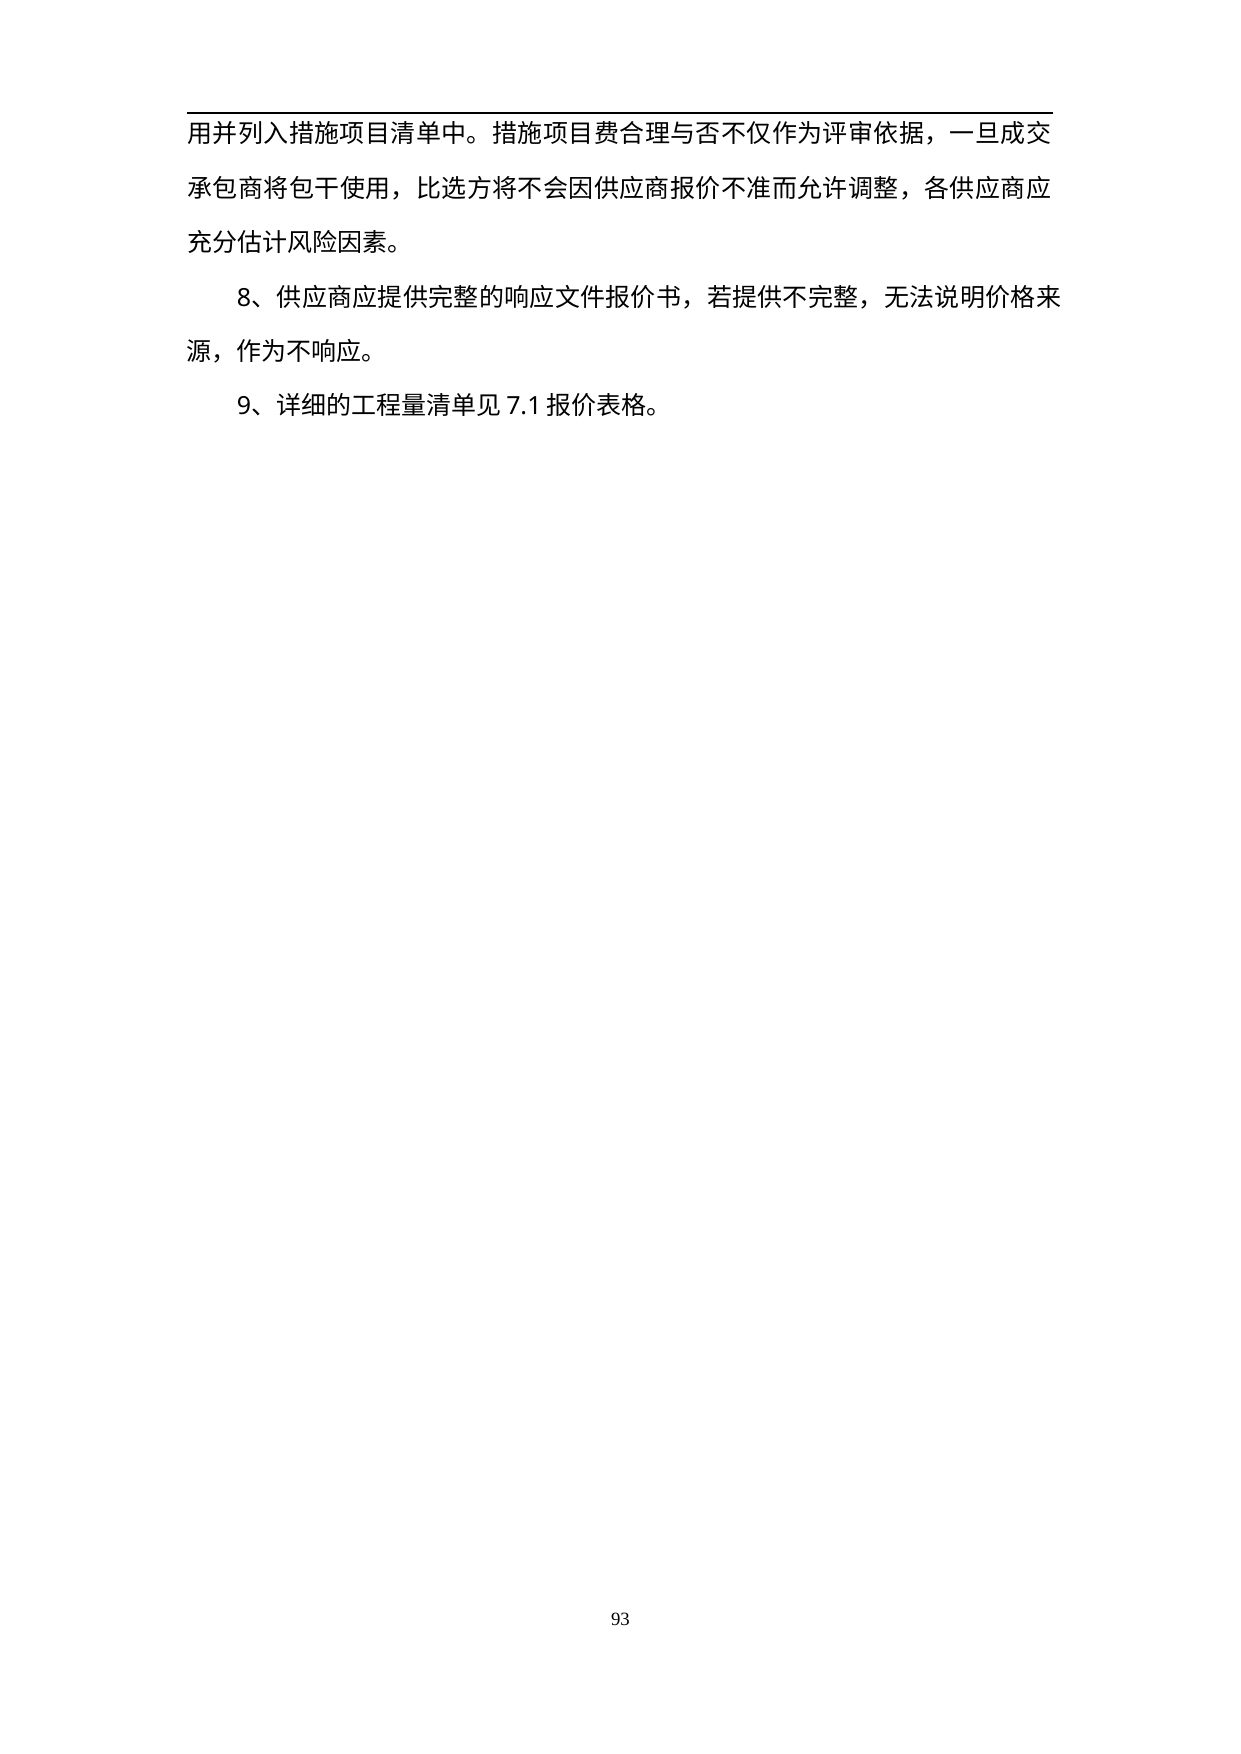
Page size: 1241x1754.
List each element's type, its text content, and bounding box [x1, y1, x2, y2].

table_header 8、供应商应提供完整的响应文件报价书，若提供不完整，无法说明价格来源，作为不响应。 9、详细的工程量清单见7.1报价表格。 [175, 277, 1075, 434]
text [187, 114, 1053, 259]
